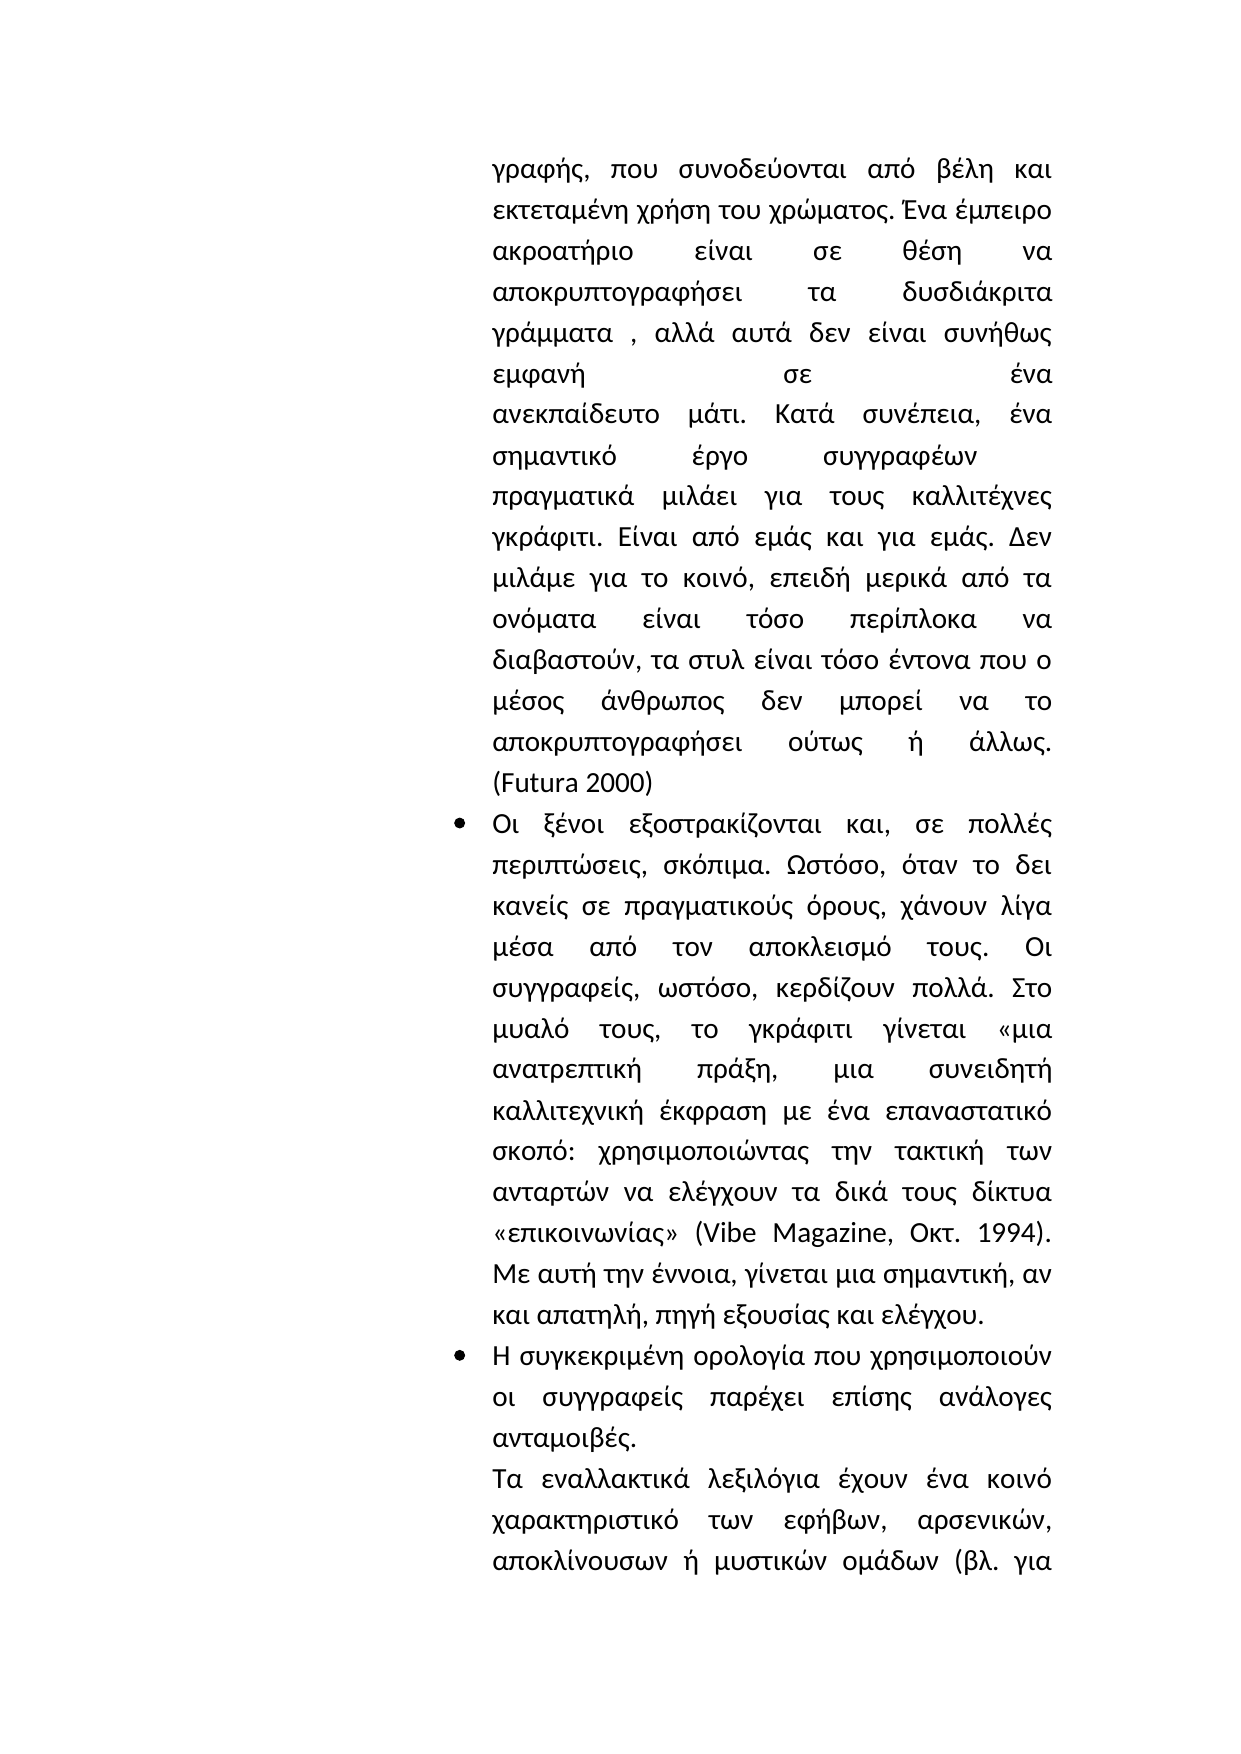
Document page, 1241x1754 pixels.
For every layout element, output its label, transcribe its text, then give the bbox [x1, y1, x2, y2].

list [454, 150, 1053, 800]
list Οι ξένοι εξοστρακίζονται και, σε πολλές περιπτώσεις, σκόπιμα. Ωστόσο, όταν το δει κανείς σε πραγματικούς όρους, χάνουν λίγα μέσα από τον αποκλεισμό τους. Οι συγγραφείς, ωστόσο, κερδίζουν πολλά. Στο μυαλό τους, το γκράφιτι γίνεται «μια ανατρεπτική πράξη, μια συνειδητή καλλιτεχνική έκφραση με ένα επαναστατικό σκοπό: χρησιμοποιώντας την τακτική των ανταρτών να ελέγχουν τα δικά τους δίκτυα «επικοινωνίας» (Vibe Magazine, Οκτ. 1994). Με αυτή την έννοια, γίνεται μια σημαντική, αν και απατηλή, πηγή εξουσίας και ελέγχου. [454, 805, 1053, 1332]
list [454, 1337, 1053, 1577]
